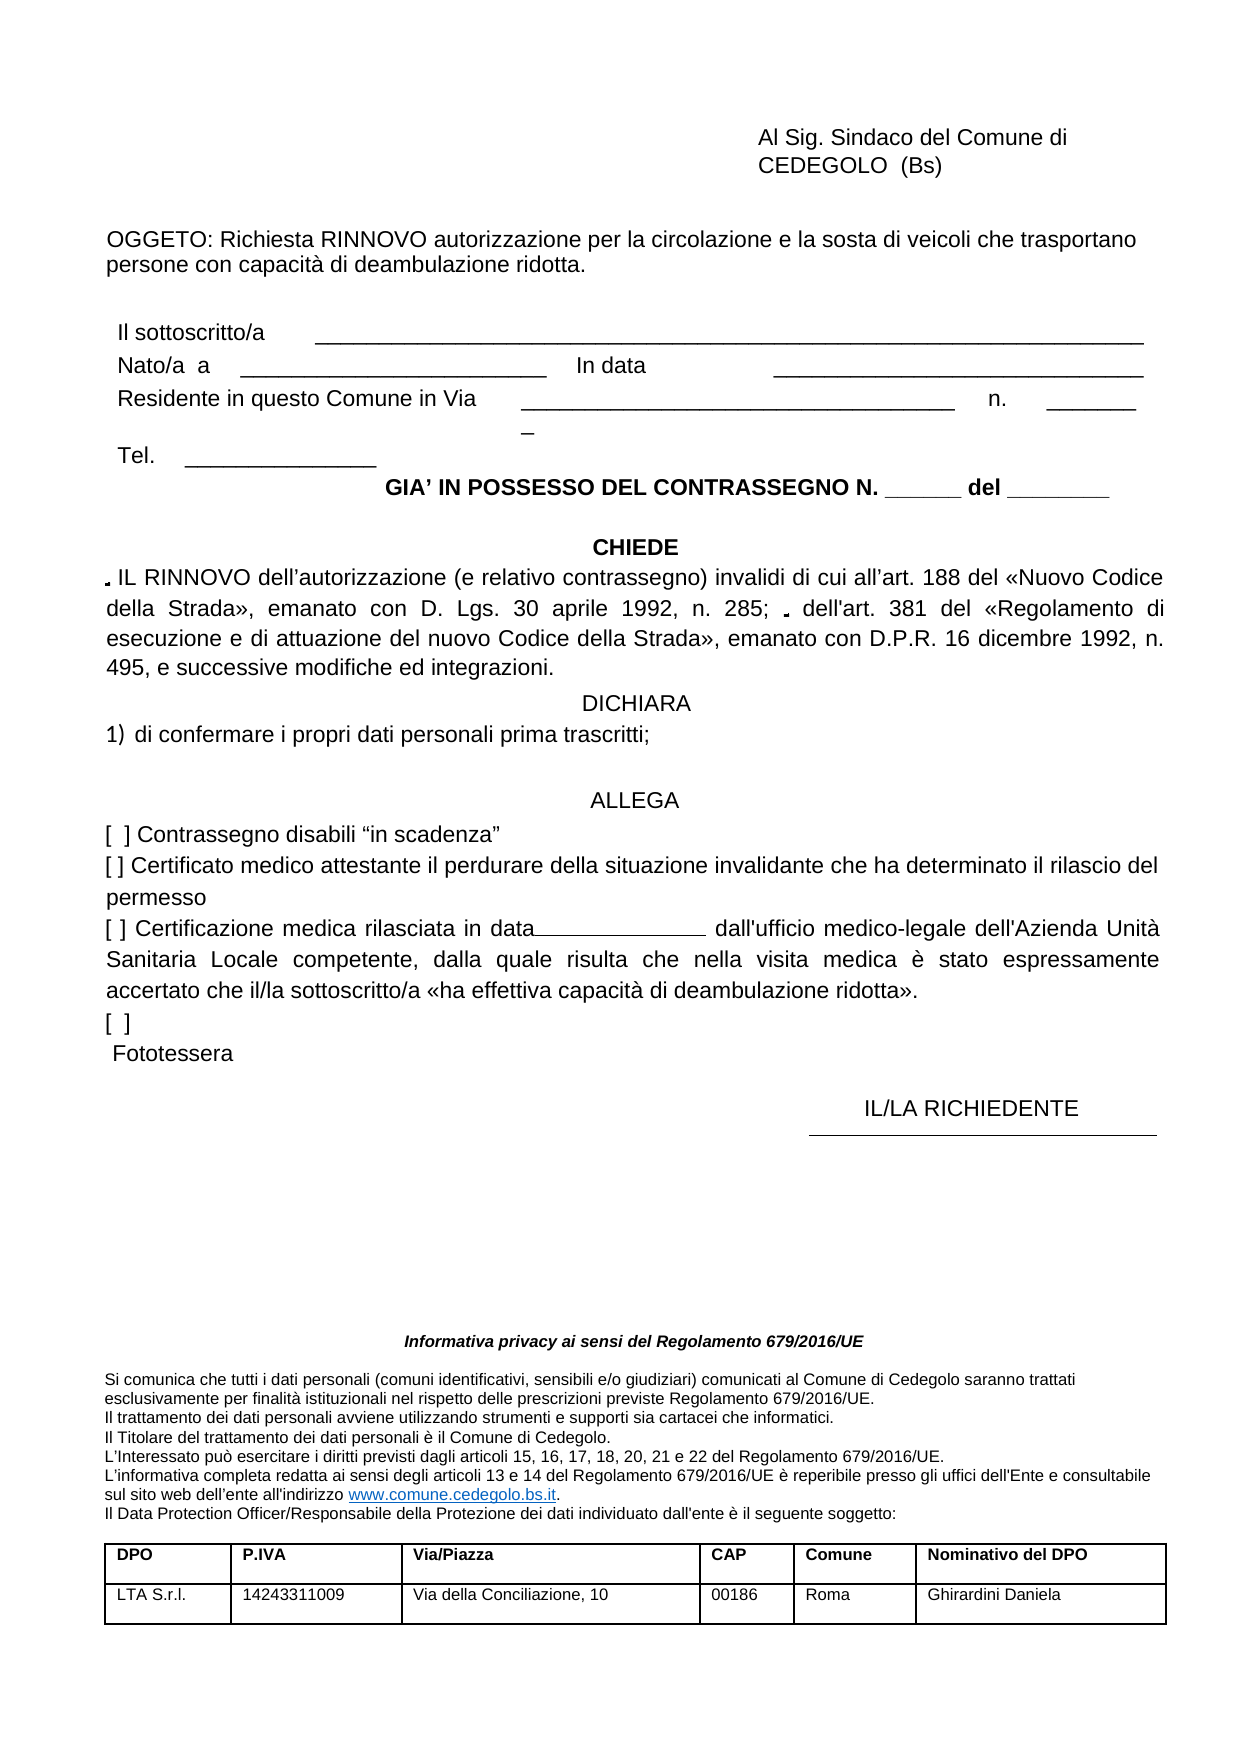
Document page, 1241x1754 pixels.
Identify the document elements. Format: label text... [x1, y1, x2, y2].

table_cell _______________ [174, 444, 387, 504]
table_header Via/Piazza [403, 1545, 699, 1582]
table_cell Ghirardini Daniela [917, 1585, 1165, 1622]
table_cell In data [565, 354, 762, 386]
table_cell ________________________ [229, 354, 564, 386]
table_header P.IVA [232, 1545, 401, 1582]
text Al Sig. Sindaco del Comune di CEDEGOLO (Bs) [758, 124, 1166, 178]
table_cell n. [977, 386, 1035, 444]
table_cell CHIEDE [106, 504, 1164, 564]
table_cell Roma [795, 1585, 915, 1622]
table_cell _____________________________ [763, 354, 1164, 386]
table_cell GIA’ IN POSSESSO DEL CONTRASSEGNO N. ______ del ________ [387, 444, 1164, 504]
table_cell Residente in questo Comune in Via [106, 386, 510, 444]
table_cell ___________________________________ [510, 386, 977, 444]
text OGGETO: Richiesta RINNOVO autorizzazione per la circolazione e la sosta di veicoli che trasportano persone con capacità di deambulazione ridotta. [106, 228, 1166, 277]
text Si comunica che tutti i dati personali (comuni identificativi, sensibili e/o giudiziari) comunicati al Comune di Cedegolo saranno trattati esclusivamente per finalità istituzionali nel rispetto delle prescrizioni previste Regolamento 679/2016/UE. Il trattamento dei dati personali avviene utilizzando strumenti e supporti sia cartacei che informatici. Il Titolare del trattamento dei dati personali è il Comune di Cedegolo. L’Interessato può esercitare i diritti previsti dagli articoli 15, 16, 17, 18, 20, 21 e 22 del Regolamento 679/2016/UE. L’informativa completa redatta ai sensi degli articoli 13 e 14 del Regolamento 679/2016/UE è reperibile presso gli uffici dell'Ente e consultabile sul sito web dell’ente all'indirizzo www.comune.cedegolo.bs.it. Il Data Protection Officer/Responsabile della Protezione dei dati individuato dall'ente è il seguente soggetto: [104, 1370, 1165, 1523]
list di confermare i propri dati personali prima trascritti; [105, 718, 1165, 749]
table_cell Via della Conciliazione, 10 [403, 1585, 699, 1622]
table_cell _______ [1035, 386, 1164, 444]
text IL RINNOVO dell’autorizzazione (e relativo contrassegno) invalidi di cui all’art. 188 del «Nuovo Codice della Strada», emanato con D. Lgs. 30 aprile 1992, n. 285; dell'art. 381 del «Regolamento di esecuzione e di attuazione del nuovo Codice della Strada», emanato con D.P.R. 16 dicembre 1992, n. 495, e successive modifiche ed integrazioni. [105, 564, 1165, 680]
table_cell LTA S.r.l. [106, 1585, 230, 1622]
table_cell 00186 [701, 1585, 793, 1622]
table_header Nominativo del DPO [917, 1545, 1165, 1582]
table_cell Tel. [106, 444, 174, 504]
table_header Il sottoscritto/a [106, 321, 304, 353]
subtitle DICHIARA [107, 690, 1165, 716]
text [ ] Certificazione medica rilasciata in data dall'ufficio medico-legale dell'Azienda Unità Sanitaria Locale competente, dalla quale risulta che nella visita medica è stato espressamente accertato che il/la sottoscritto/a «ha effettiva capacità di deambulazione ridotta». [105, 915, 1160, 1004]
table_header DPO [106, 1545, 230, 1582]
text [ ] Contrassegno disabili “in scadenza” [105, 821, 1160, 847]
text IL/LA RICHIEDENTE [104, 1095, 1079, 1121]
table_header _________________________________________________________________ [304, 321, 1164, 353]
table_header CAP [701, 1545, 793, 1582]
table_cell 14243311009 [232, 1585, 401, 1622]
table_header Comune [795, 1545, 915, 1582]
text Fototessera [106, 1040, 1165, 1067]
subtitle ALLEGA [104, 787, 1165, 813]
table_cell Nato/a a [106, 354, 229, 386]
text [ ] Certificato medico attestante il perdurare della situazione invalidante che ha determinato il rilascio del permesso [105, 852, 1160, 910]
text Informativa privacy ai sensi del Regolamento 679/2016/UE [104, 1332, 1165, 1351]
text [ ] [105, 1009, 1160, 1035]
